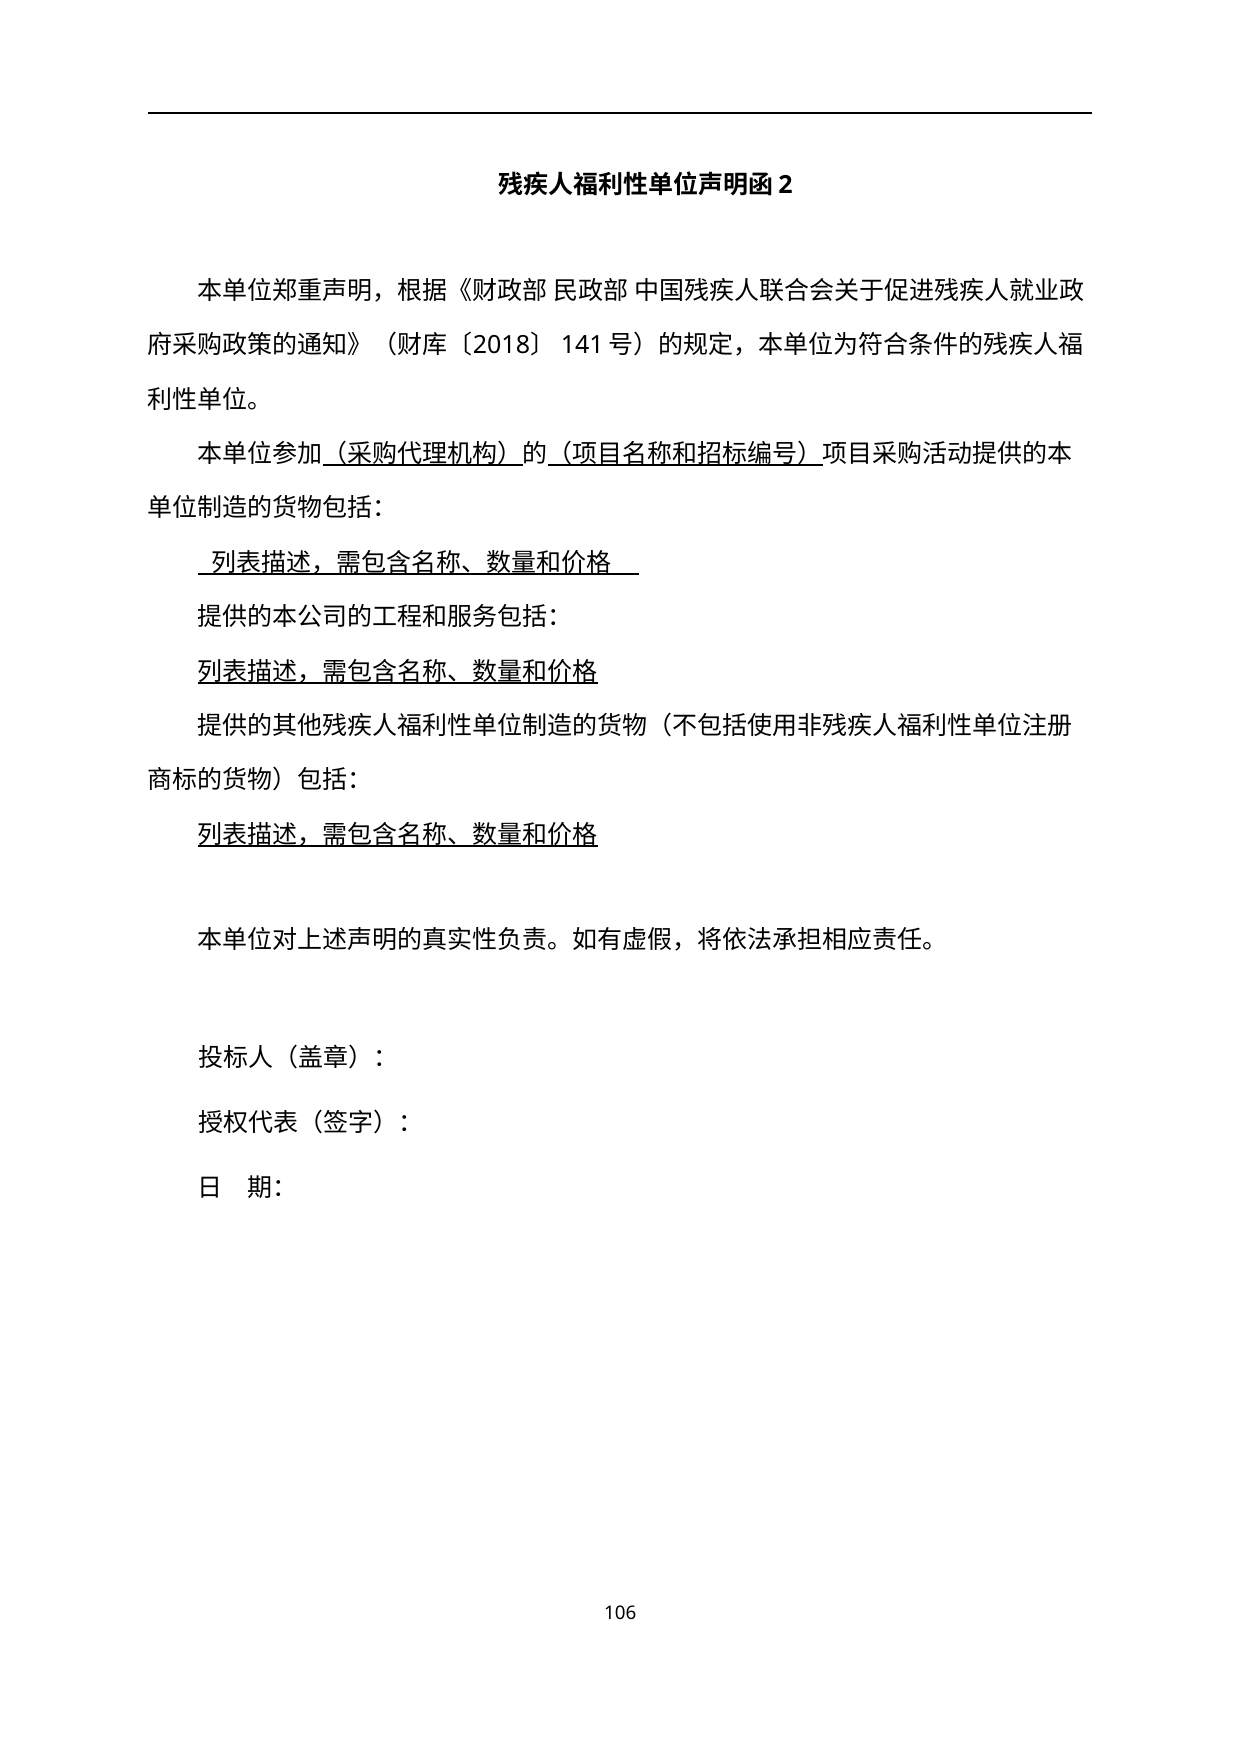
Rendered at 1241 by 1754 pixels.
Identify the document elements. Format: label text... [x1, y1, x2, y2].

text 投标人（盖章）： [198, 1003, 1092, 1073]
text 日 期： [148, 1168, 1092, 1204]
text 列表描述，需包含名称、数量和价格 [148, 651, 1092, 687]
text 列表描述，需包含名称、数量和价格 [148, 814, 1092, 850]
text 残疾人福利性单位声明函2 [148, 165, 1092, 201]
text 本单位参加（采购代理机构）的（项目名称和招标编号）项目采购活动提供的本单位制造的货物包括： [148, 433, 1092, 524]
text 本单位郑重声明，根据《财政部 民政部 中国残疾人联合会关于促进残疾人就业政府采购政策的通知》（财库〔2018〕 141号）的规定，本单位为符合条件的残疾人福利性单位。 [148, 270, 1092, 415]
text 授权代表（签字）： [148, 1102, 1092, 1139]
text 列表描述，需包含名称、数量和价格 [148, 542, 1092, 578]
text 本单位对上述声明的真实性负责。如有虚假，将依法承担相应责任。 [148, 919, 1092, 956]
text 提供的其他残疾人福利性单位制造的货物（不包括使用非残疾人福利性单位注册商标的货物）包括： [148, 705, 1092, 796]
text 提供的本公司的工程和服务包括： [148, 597, 1092, 633]
